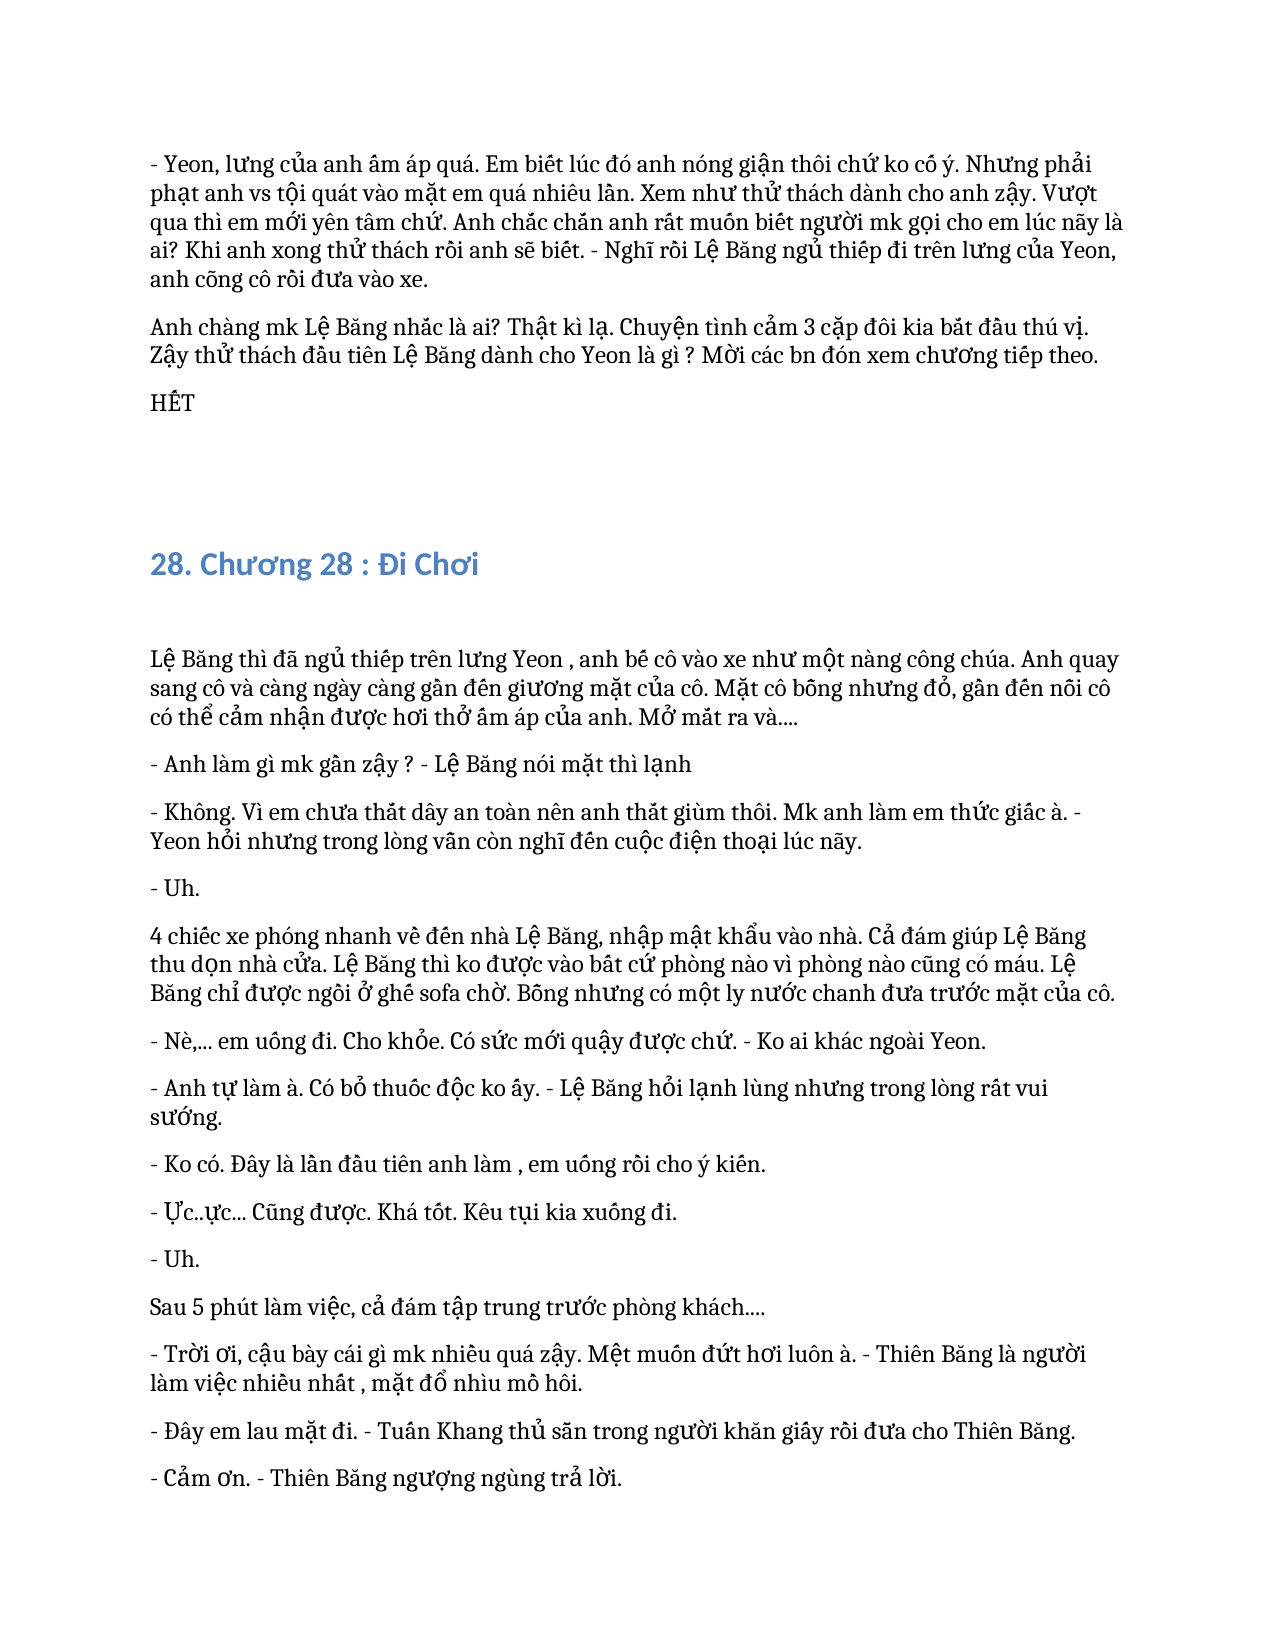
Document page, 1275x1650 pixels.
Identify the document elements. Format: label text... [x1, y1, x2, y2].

text - Ko có. Đây là lần đầu tiên anh làm , em uống rồi cho ý kiến. [150, 1150, 1125, 1179]
text - Đây em lau mặt đi. - Tuấn Khang thủ sẵn trong người khăn giấy rồi đưa cho Thiên Băng. [150, 1417, 1125, 1445]
text - Ực..ực... Cũng được. Khá tốt. Kêu tụi kia xuống đi. [150, 1198, 1125, 1227]
text Sau 5 phút làm việc, cả đám tập trung trước phòng khách.... [150, 1293, 1125, 1322]
text - Không. Vì em chưa thắt dây an toàn nên anh thắt giùm thôi. Mk anh làm em thức giấc à. - Yeon hỏi nhưng trong lòng vẫn còn nghĩ đến cuộc điện thoại lúc nãy. [150, 798, 1125, 855]
text - Anh làm gì mk gần zậy ? - Lệ Băng nói mặt thì lạnh [150, 750, 1125, 779]
text Anh chàng mk Lệ Băng nhắc là ai? Thật kì lạ. Chuyện tình cảm 3 cặp đôi kia bắt đầu thú vị. Zậy thử thách đầu tiên Lệ Băng dành cho Yeon là gì ? Mời các bn đón xem chương tiếp theo. [150, 312, 1125, 370]
text - Uh. [150, 874, 1125, 903]
text - Nè,... em uống đi. Cho khỏe. Có sức mới quậy được chứ. - Ko ai khác ngoài Yeon. [150, 1027, 1125, 1055]
subtitle 28. Chương 28 : Đi Chơi [150, 543, 1125, 584]
text HẾT [150, 389, 1125, 417]
text - Anh tự làm à. Có bỏ thuốc độc ko ấy. - Lệ Băng hỏi lạnh lùng nhưng trong lòng rất vui sướng. [150, 1074, 1125, 1132]
text Lệ Băng thì đã ngủ thiếp trên lưng Yeon , anh bế cô vào xe như một nàng công chúa. Anh quay sang cô và càng ngày càng gần đến giương mặt của cô. Mặt cô bỗng nhưng đỏ, gần đến nỗi cô có thể cảm nhận được hơi thở ấm áp của anh. Mở mắt ra và.... [150, 588, 1125, 732]
text 4 chiếc xe phóng nhanh về đến nhà Lệ Băng, nhập mật khẩu vào nhà. Cả đám giúp Lệ Băng thu dọn nhà cửa. Lệ Băng thì ko được vào bất cứ phòng nào vì phòng nào cũng có máu. Lệ Băng chỉ được ngồi ở ghế sofa chờ. Bỗng nhưng có một ly nước chanh đưa trước mặt của cô. [150, 922, 1125, 1008]
text - Uh. [150, 1245, 1125, 1274]
text - Trời ơi, cậu bày cái gì mk nhiều quá zậy. Mệt muốn đứt hơi luôn à. - Thiên Băng là người làm việc nhiều nhất , mặt đổ nhìu mồ hôi. [150, 1340, 1125, 1398]
text - Yeon, lưng của anh ấm áp quá. Em biết lúc đó anh nóng giận thôi chứ ko cố ý. Nhưng phải phạt anh vs tội quát vào mặt em quá nhiêu lần. Xem như thử thách dành cho anh zậy. Vượt qua thì em mới yên tâm chứ. Anh chắc chắn anh rất muốn biết người mk gọi cho em lúc nãy là ai? Khi anh xong thử thách rồi anh sẽ biết. - Nghĩ rồi Lệ Băng ngủ thiếp đi trên lưng của Yeon, anh cõng cô rồi đưa vào xe. [150, 150, 1125, 294]
text - Cảm ơn. - Thiên Băng ngượng ngùng trả lời. [150, 1464, 1125, 1493]
